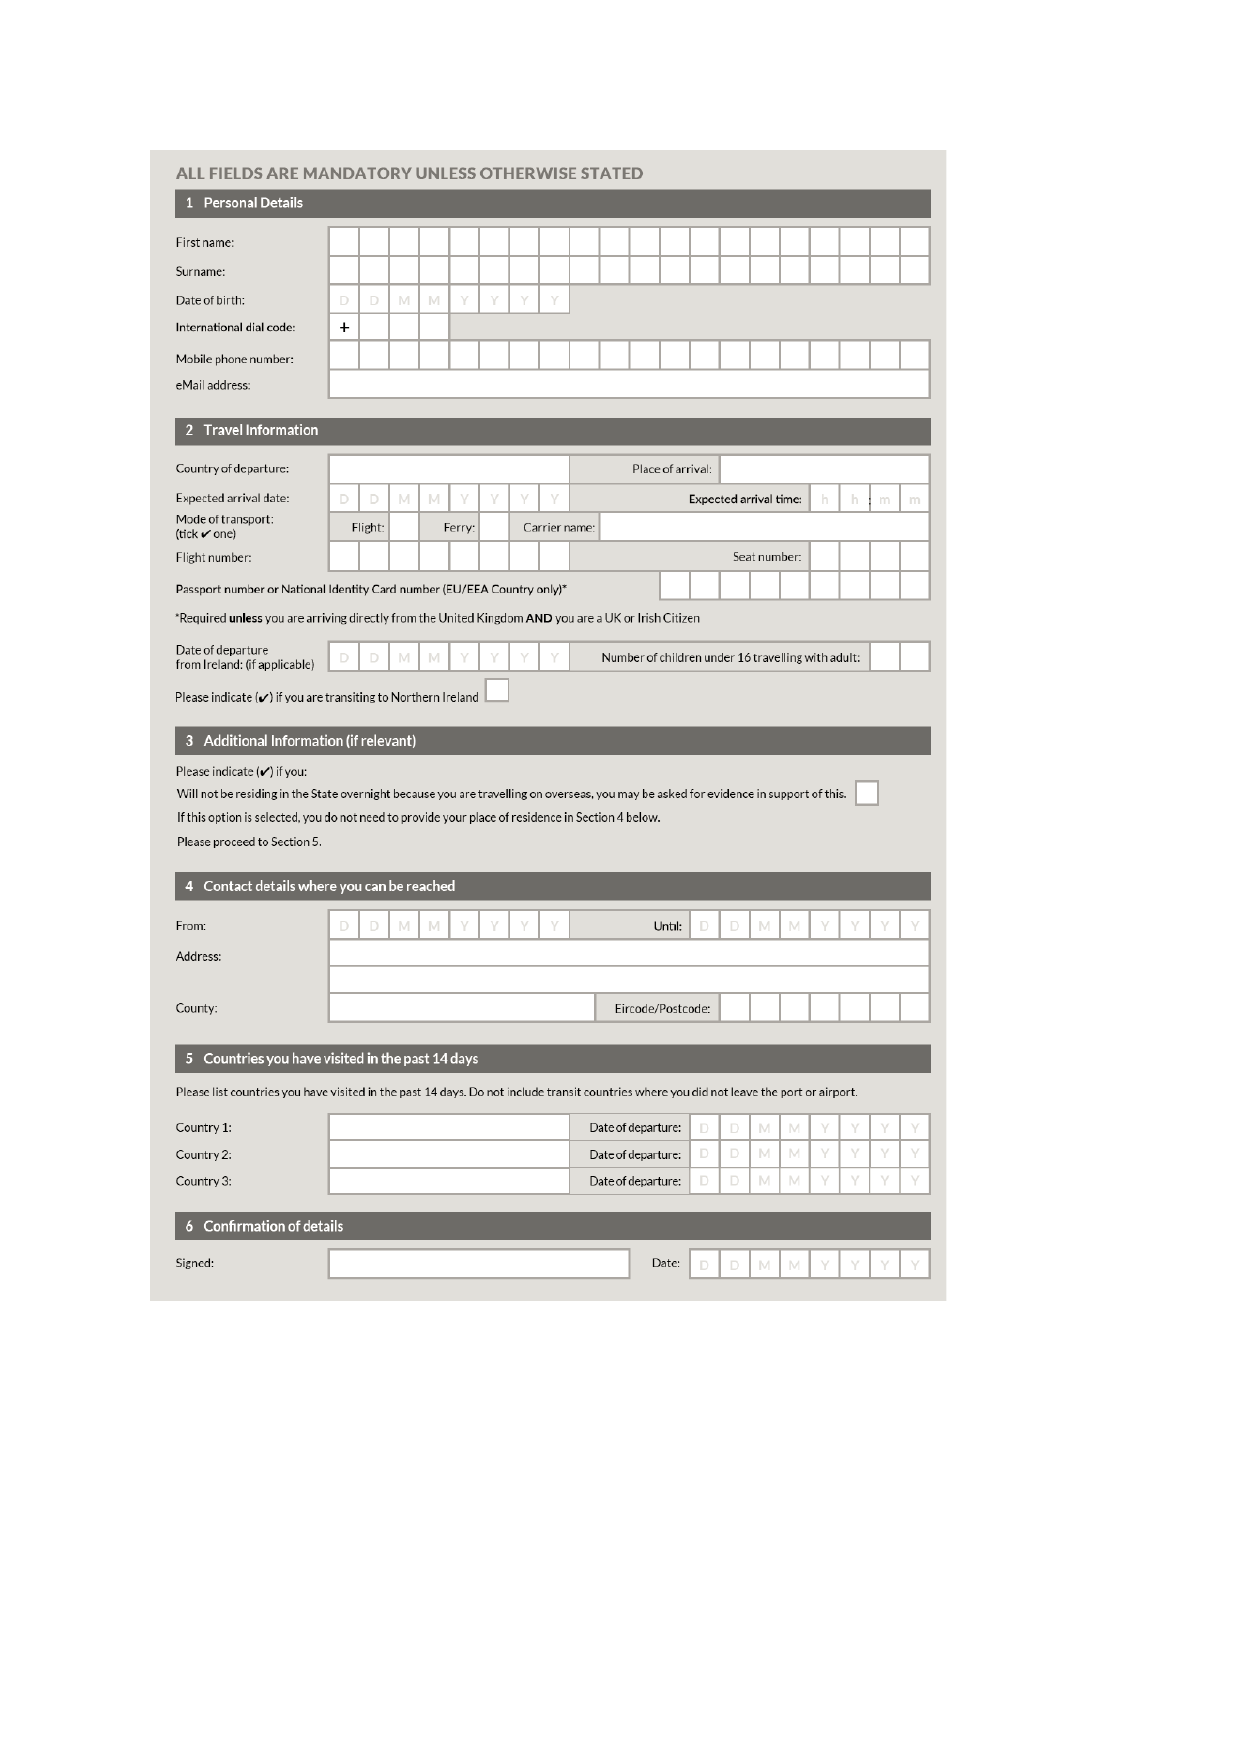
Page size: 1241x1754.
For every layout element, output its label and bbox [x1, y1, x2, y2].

picture [150, 150, 947, 1301]
